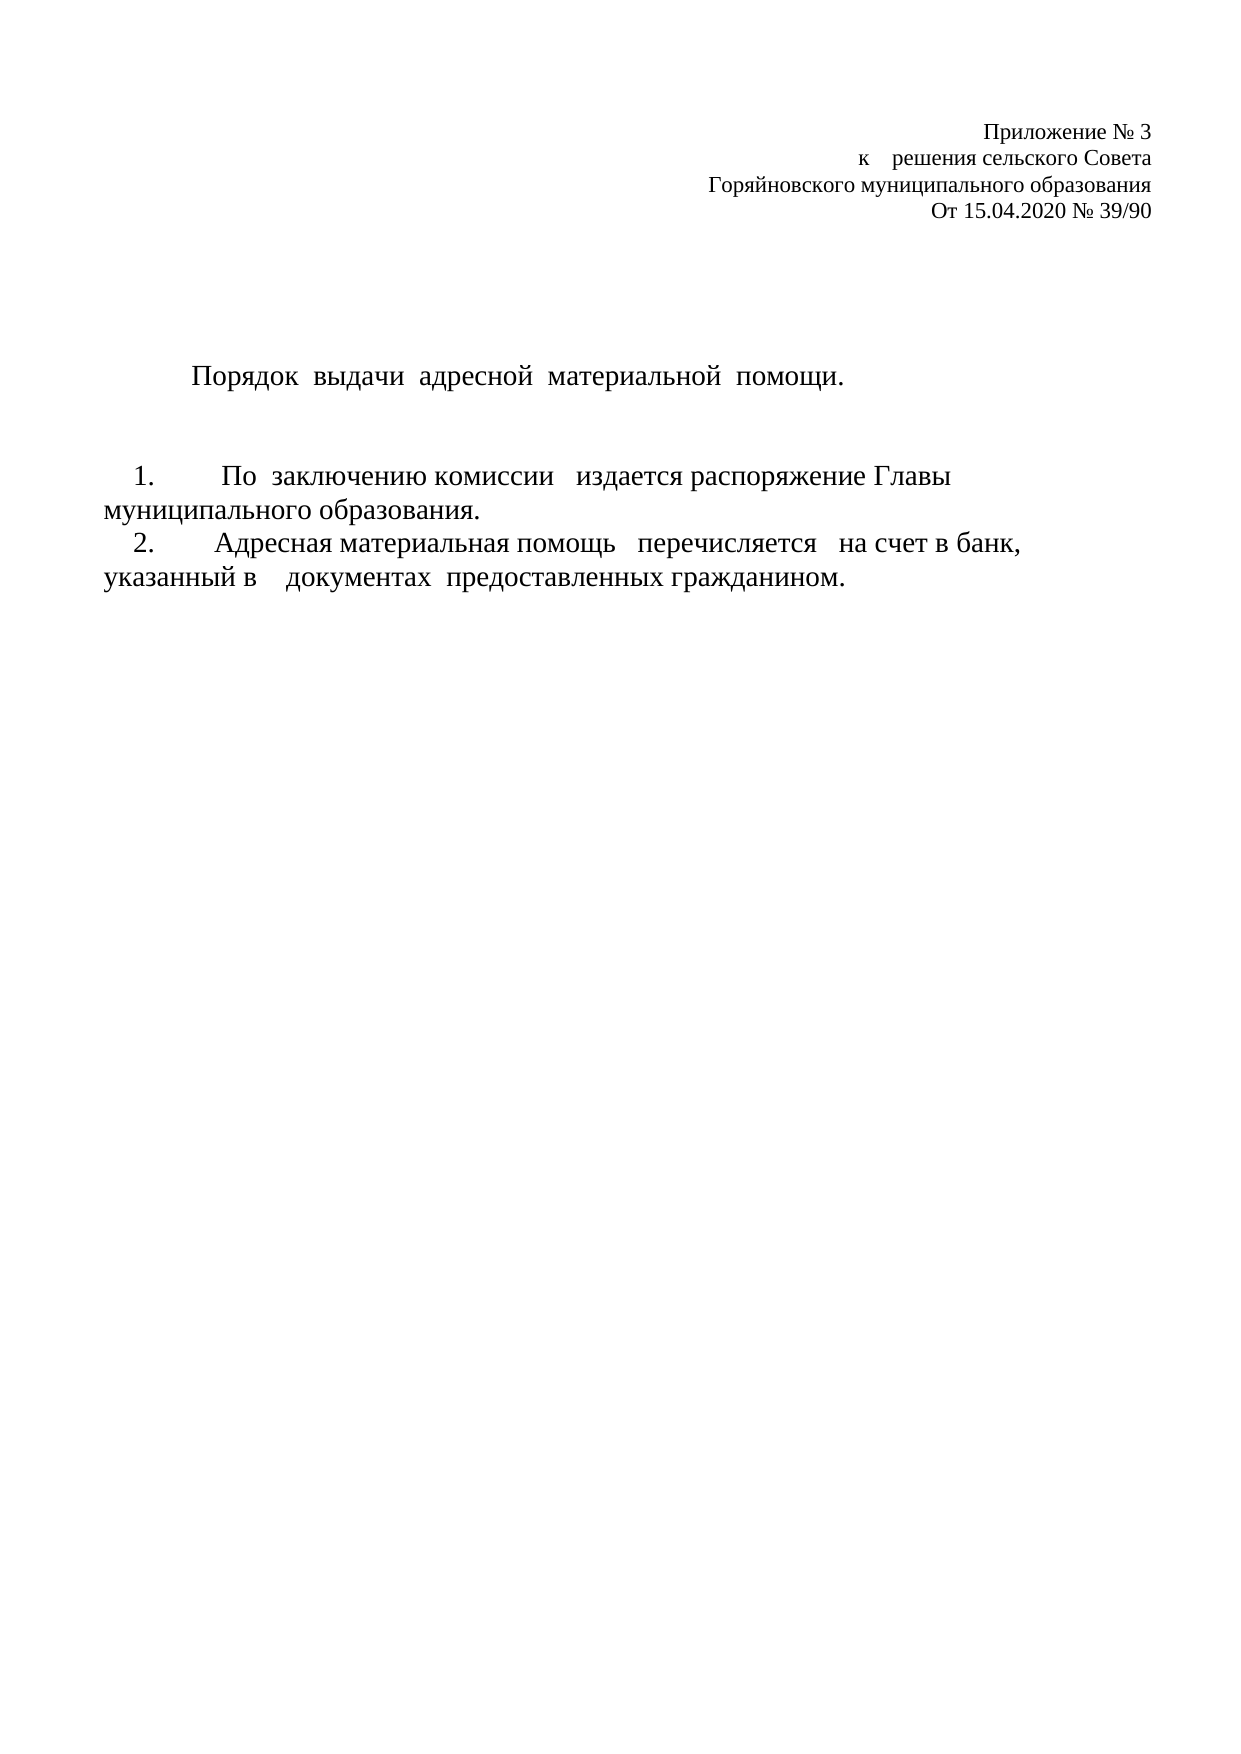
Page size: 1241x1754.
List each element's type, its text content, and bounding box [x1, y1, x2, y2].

text Порядок выдачи адресной материальной помощи. [103, 358, 1152, 391]
list Адресная материальная помощь перечисляется на счет в банк, указанный в документах предоставленных гражданином. [103, 525, 1152, 592]
text Горяйновского муниципального образования [103, 171, 1152, 197]
list По заключению комиссии издается распоряжение Главы муниципального образования. [103, 458, 1152, 525]
text к решения сельского Совета [103, 144, 1152, 171]
text От 15.04.2020 № 39/90 [103, 197, 1152, 223]
text Приложение № 3 [103, 118, 1152, 144]
